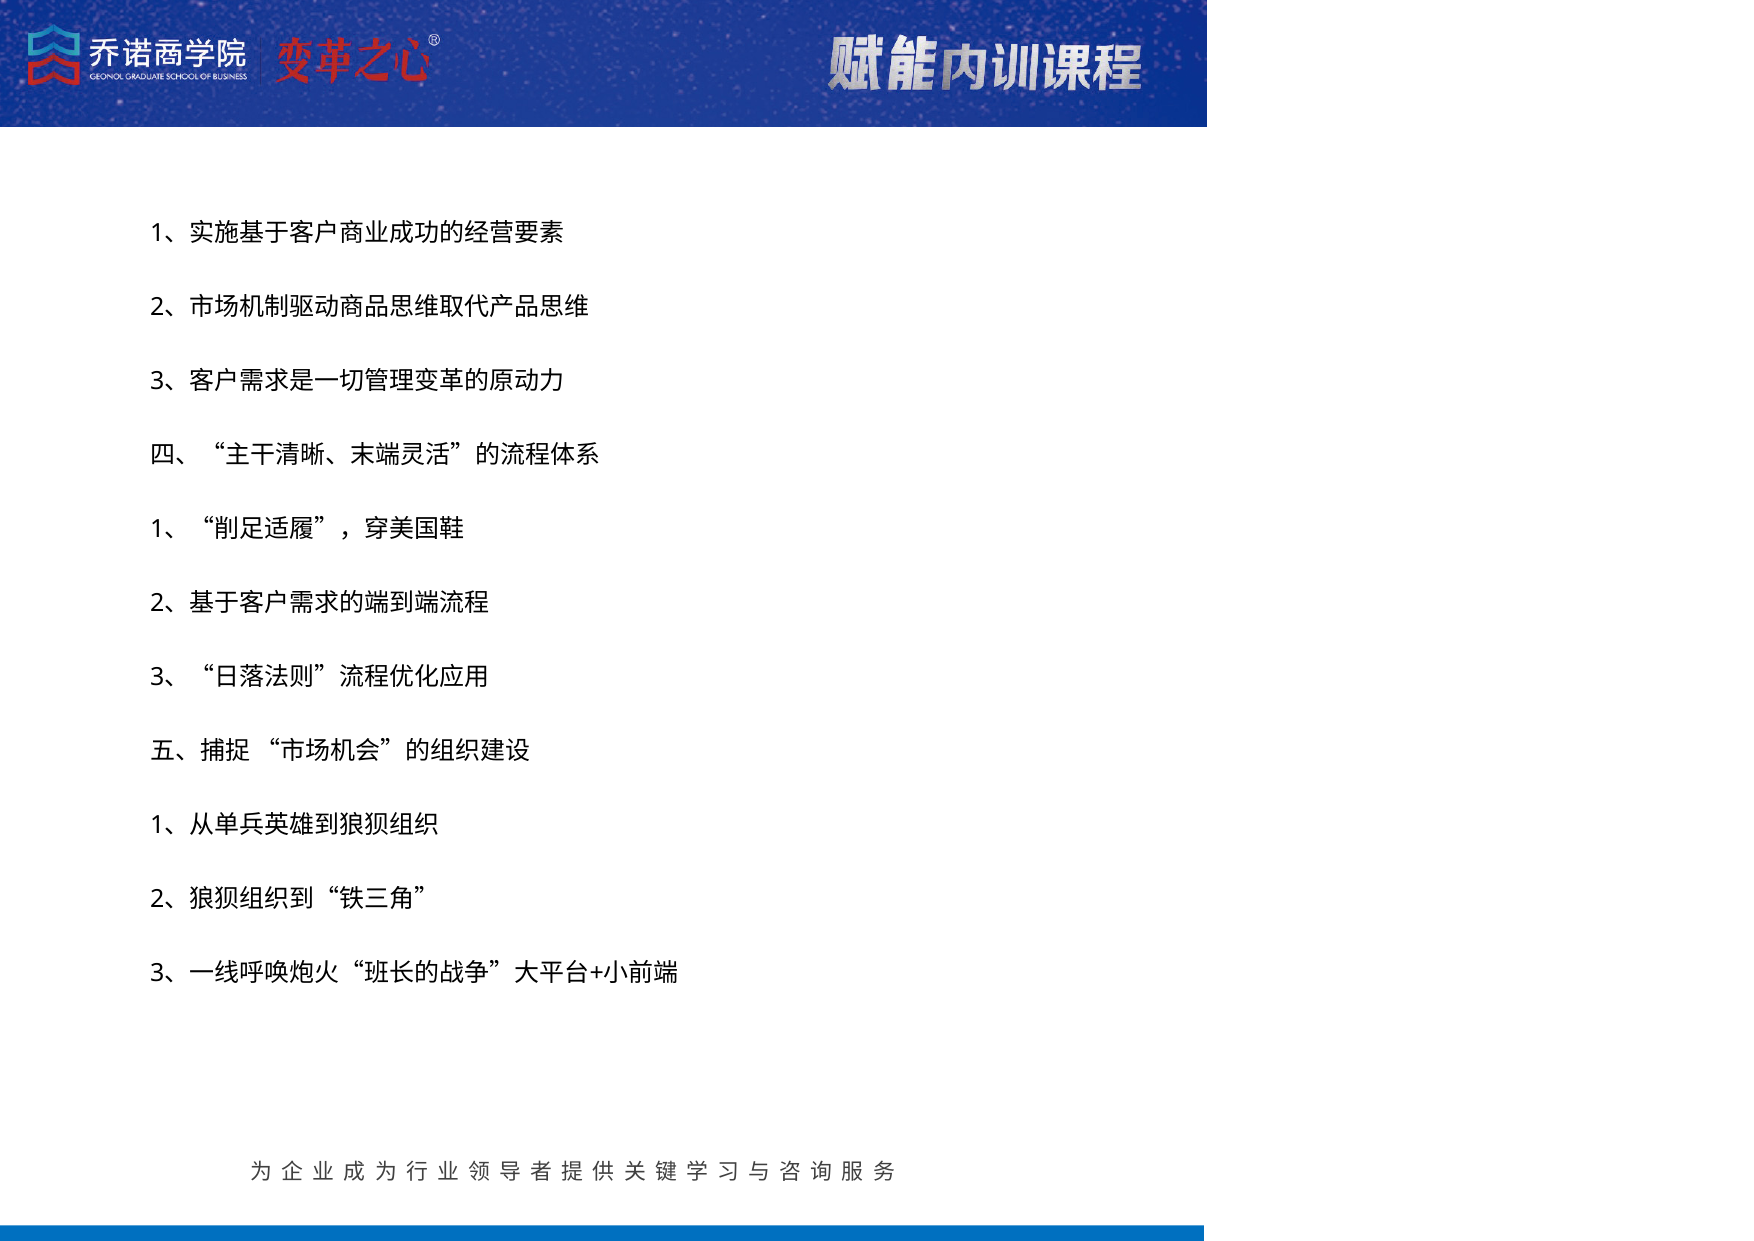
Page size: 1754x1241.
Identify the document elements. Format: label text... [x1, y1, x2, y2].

text 3、客户需求是一切管理变革的原动力 [150, 346, 1604, 411]
text 2、基于客户需求的端到端流程 [150, 568, 1604, 633]
text 1、从单兵英雄到狼狈组织 [150, 790, 1604, 855]
text 1、实施基于客户商业成功的经营要素 [150, 198, 1604, 263]
text 2、狼狈组织到“铁三角” [150, 864, 1604, 929]
text 2、市场机制驱动商品思维取代产品思维 [150, 272, 1604, 337]
text 四、“主干清晰、末端灵活”的流程体系 [150, 420, 1604, 485]
text 3、“日落法则”流程优化应用 [150, 642, 1604, 707]
picture [0, 0, 1207, 127]
text 五、捕捉 “市场机会”的组织建设 [150, 716, 1604, 781]
text 3、一线呼唤炮火“班长的战争”大平台+小前端 [150, 938, 1604, 1003]
text 1、“削足适履”，穿美国鞋 [150, 494, 1604, 559]
